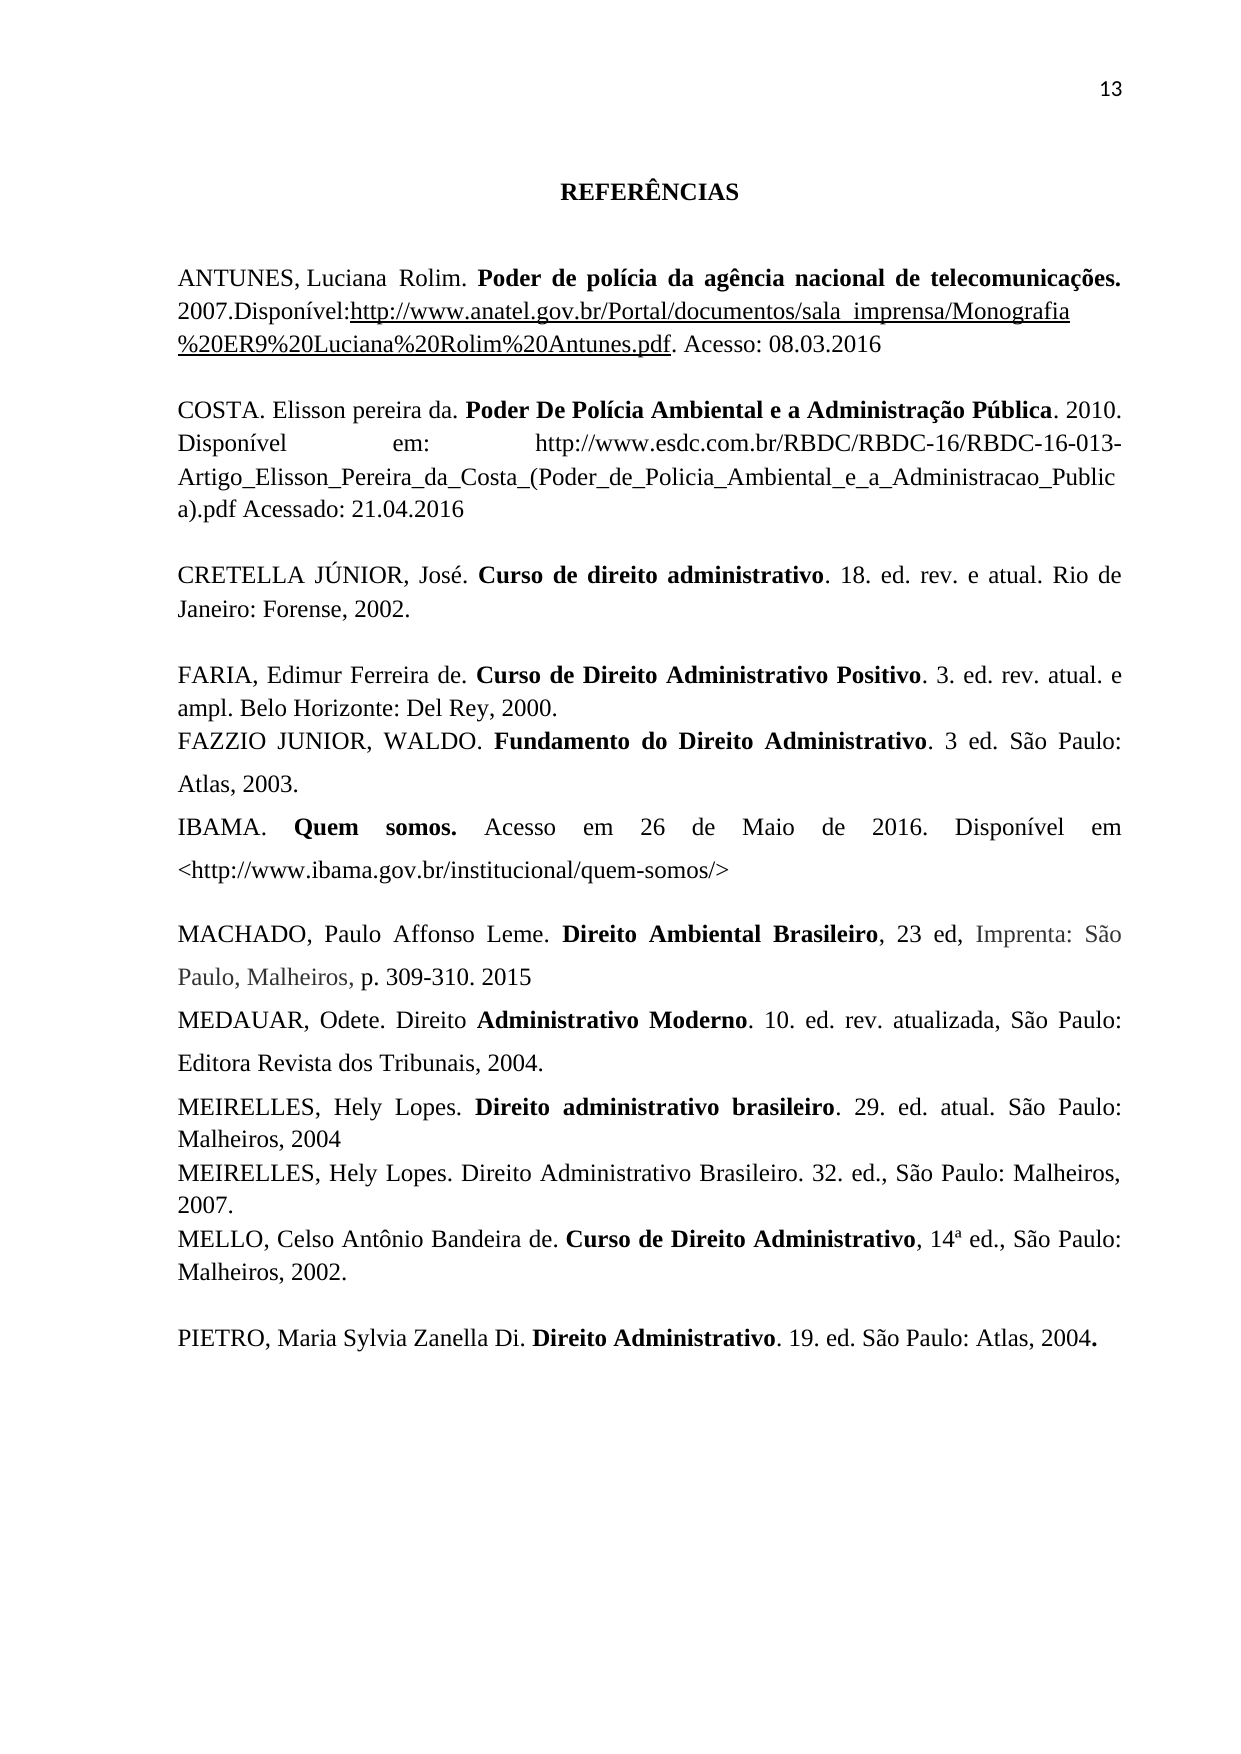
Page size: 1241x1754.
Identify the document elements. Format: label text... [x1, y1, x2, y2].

text MACHADO, Paulo Affonso Leme. Direito Ambiental Brasileiro, 23 ed, Imprenta: São Paulo, Malheiros, p. 309-310. 2015 [177, 919, 1122, 991]
text FARIA, Edimur Ferreira de. Curso de Direito Administrativo Positivo. 3. ed. rev. atual. e ampl. Belo Horizonte: Del Rey, 2000. [177, 660, 1122, 721]
text REFERÊNCIAS [177, 177, 1122, 206]
text FAZZIO JUNIOR, WALDO. Fundamento do Direito Administrativo. 3 ed. São Paulo: Atlas, 2003. [177, 726, 1122, 798]
text PIETRO, Maria Sylvia Zanella Di. Direito Administrativo. 19. ed. São Paulo: Atlas, 2004. [177, 1323, 1122, 1351]
text MEIRELLES, Hely Lopes. Direito administrativo brasileiro. 29. ed. atual. São Paulo: Malheiros, 2004 [177, 1092, 1122, 1153]
text ANTUNES, Luciana Rolim. Poder de polícia da agência nacional de telecomunicações. 2007.Disponível:http://www.anatel.gov.br/Portal/documentos/sala_imprensa/Monografia%20ER9%20Luciana%20Rolim%20Antunes.pdf. Acesso: 08.03.2016 [177, 263, 1122, 358]
text COSTA. Elisson pereira da. Poder De Polícia Ambiental e a Administração Pública. 2010. Disponível em: http://www.esdc.com.br/RBDC/RBDC-16/RBDC-16-013-Artigo_Elisson_Pereira_da_Costa_(Poder_de_Policia_Ambiental_e_a_Administracao_Publica).pdf Acessado: 21.04.2016 [177, 396, 1122, 523]
text MEIRELLES, Hely Lopes. Direito Administrativo Brasileiro. 32. ed., São Paulo: Malheiros, 2007. [177, 1158, 1122, 1219]
text IBAMA. Quem somos. Acesso em 26 de Maio de 2016. Disponível em <http://www.ibama.gov.br/institucional/quem-somos/> [177, 812, 1122, 884]
text MELLO, Celso Antônio Bandeira de. Curso de Direito Administrativo, 14ª ed., São Paulo: Malheiros, 2002. [177, 1224, 1122, 1285]
text CRETELLA JÚNIOR, José. Curso de direito administrativo. 18. ed. rev. e atual. Rio de Janeiro: Forense, 2002. [177, 561, 1122, 622]
text MEDAUAR, Odete. Direito Administrativo Moderno. 10. ed. rev. atualizada, São Paulo: Editora Revista dos Tribunais, 2004. [177, 1005, 1122, 1077]
